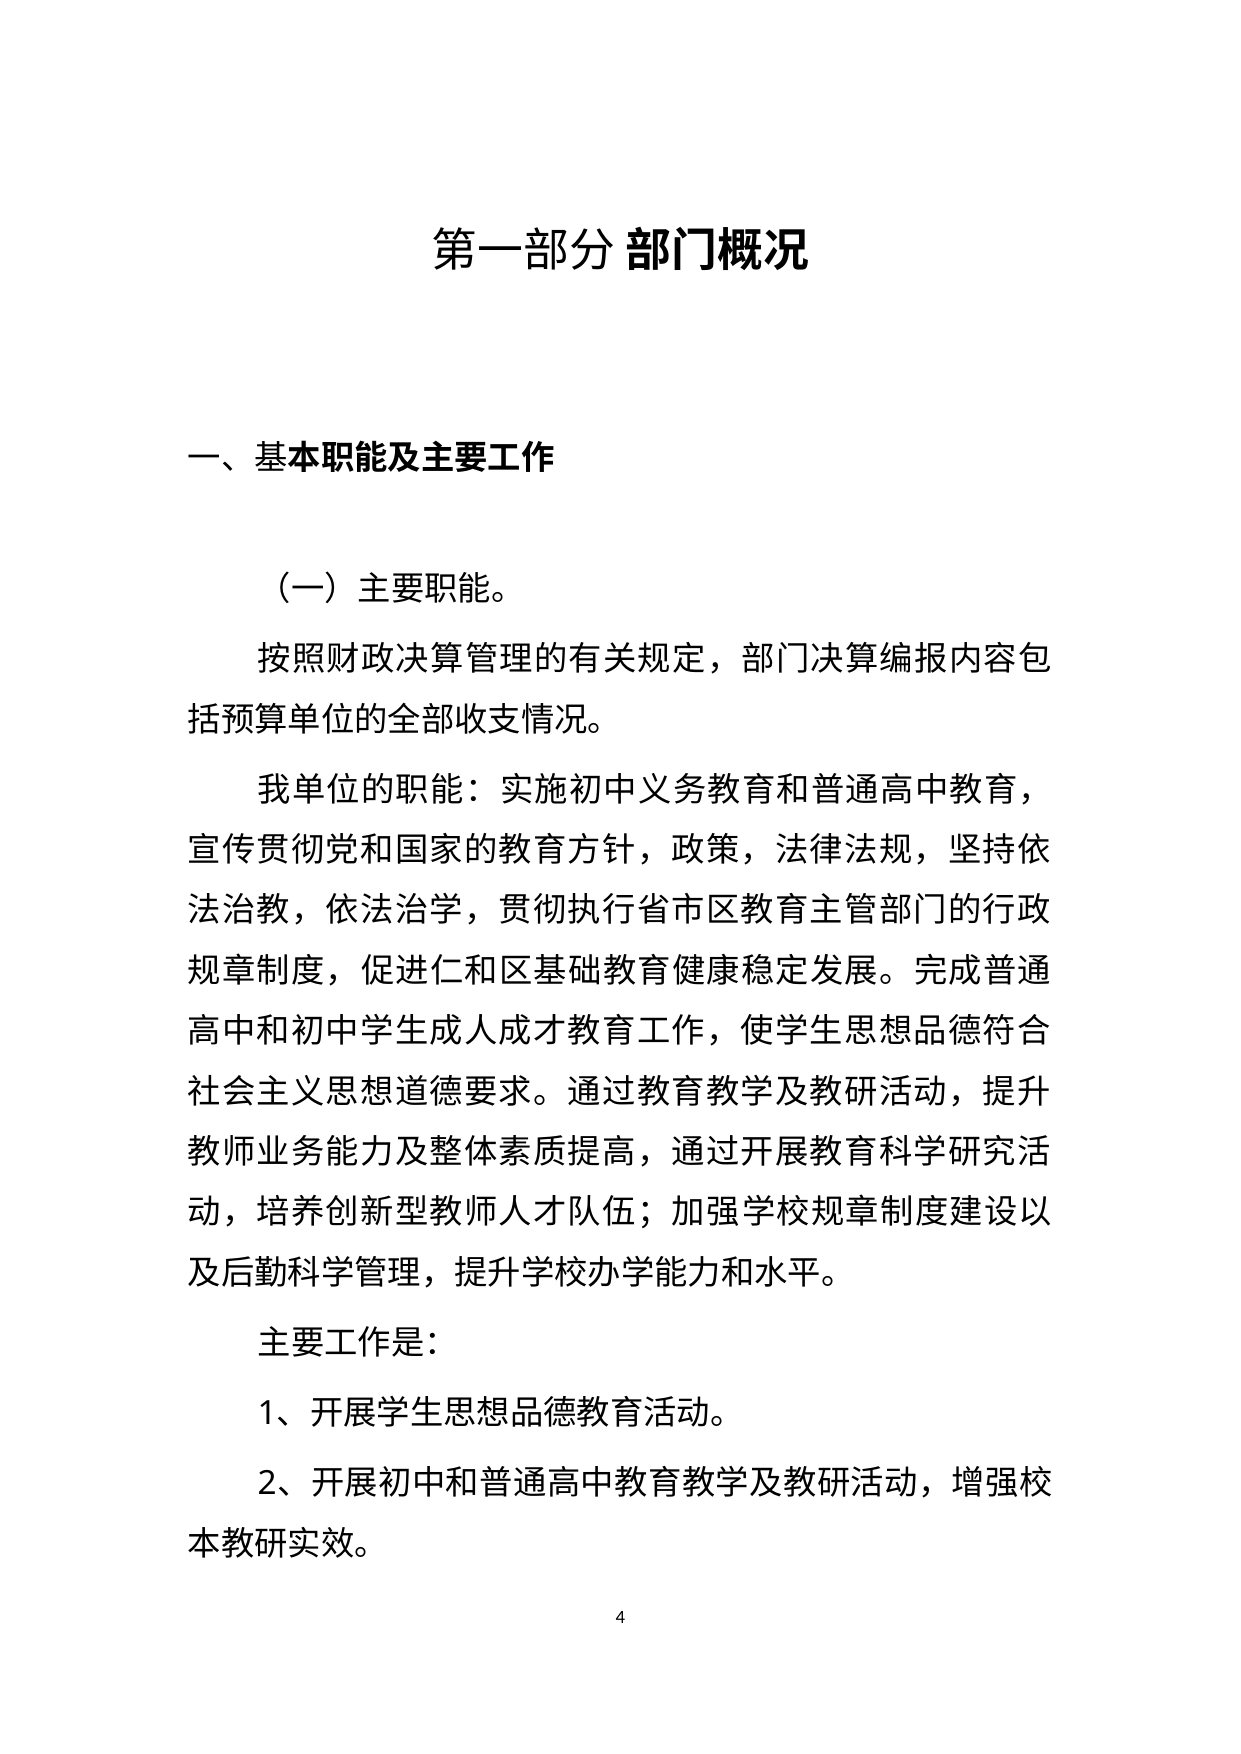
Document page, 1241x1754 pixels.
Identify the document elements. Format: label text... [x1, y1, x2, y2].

text 1、开展学生思想品德教育活动。 [187, 1376, 1053, 1437]
text 按照财政决算管理的有关规定，部门决算编报内容包括预算单位的全部收支情况。 [187, 622, 1053, 743]
text 2、开展初中和普通高中教育教学及教研活动，增强校本教研实效。 [187, 1446, 1053, 1567]
text 主要工作是： [187, 1306, 1053, 1367]
subtitle 一、基本职能及主要工作 [187, 423, 1053, 488]
text （一）主要职能。 [187, 550, 1053, 612]
subtitle 第一部分 部门概况 [187, 197, 1053, 295]
text 我单位的职能：实施初中义务教育和普通高中教育，宣传贯彻党和国家的教育方针，政策，法律法规，坚持依法治教，依法治学，贯彻执行省市区教育主管部门的行政规章制度，促进仁和区基础教育健康稳定发展。完成普通高中和初中学生成人成才教育工作，使学生思想品德符合社会主义思想道德要求。通过教育教学及教研活动，提升教师业务能力及整体素质提高，通过开展教育科学研究活动，培养创新型教师人才队伍；加强学校规章制度建设以及后勤科学管理，提升学校办学能力和水平。 [187, 753, 1053, 1296]
